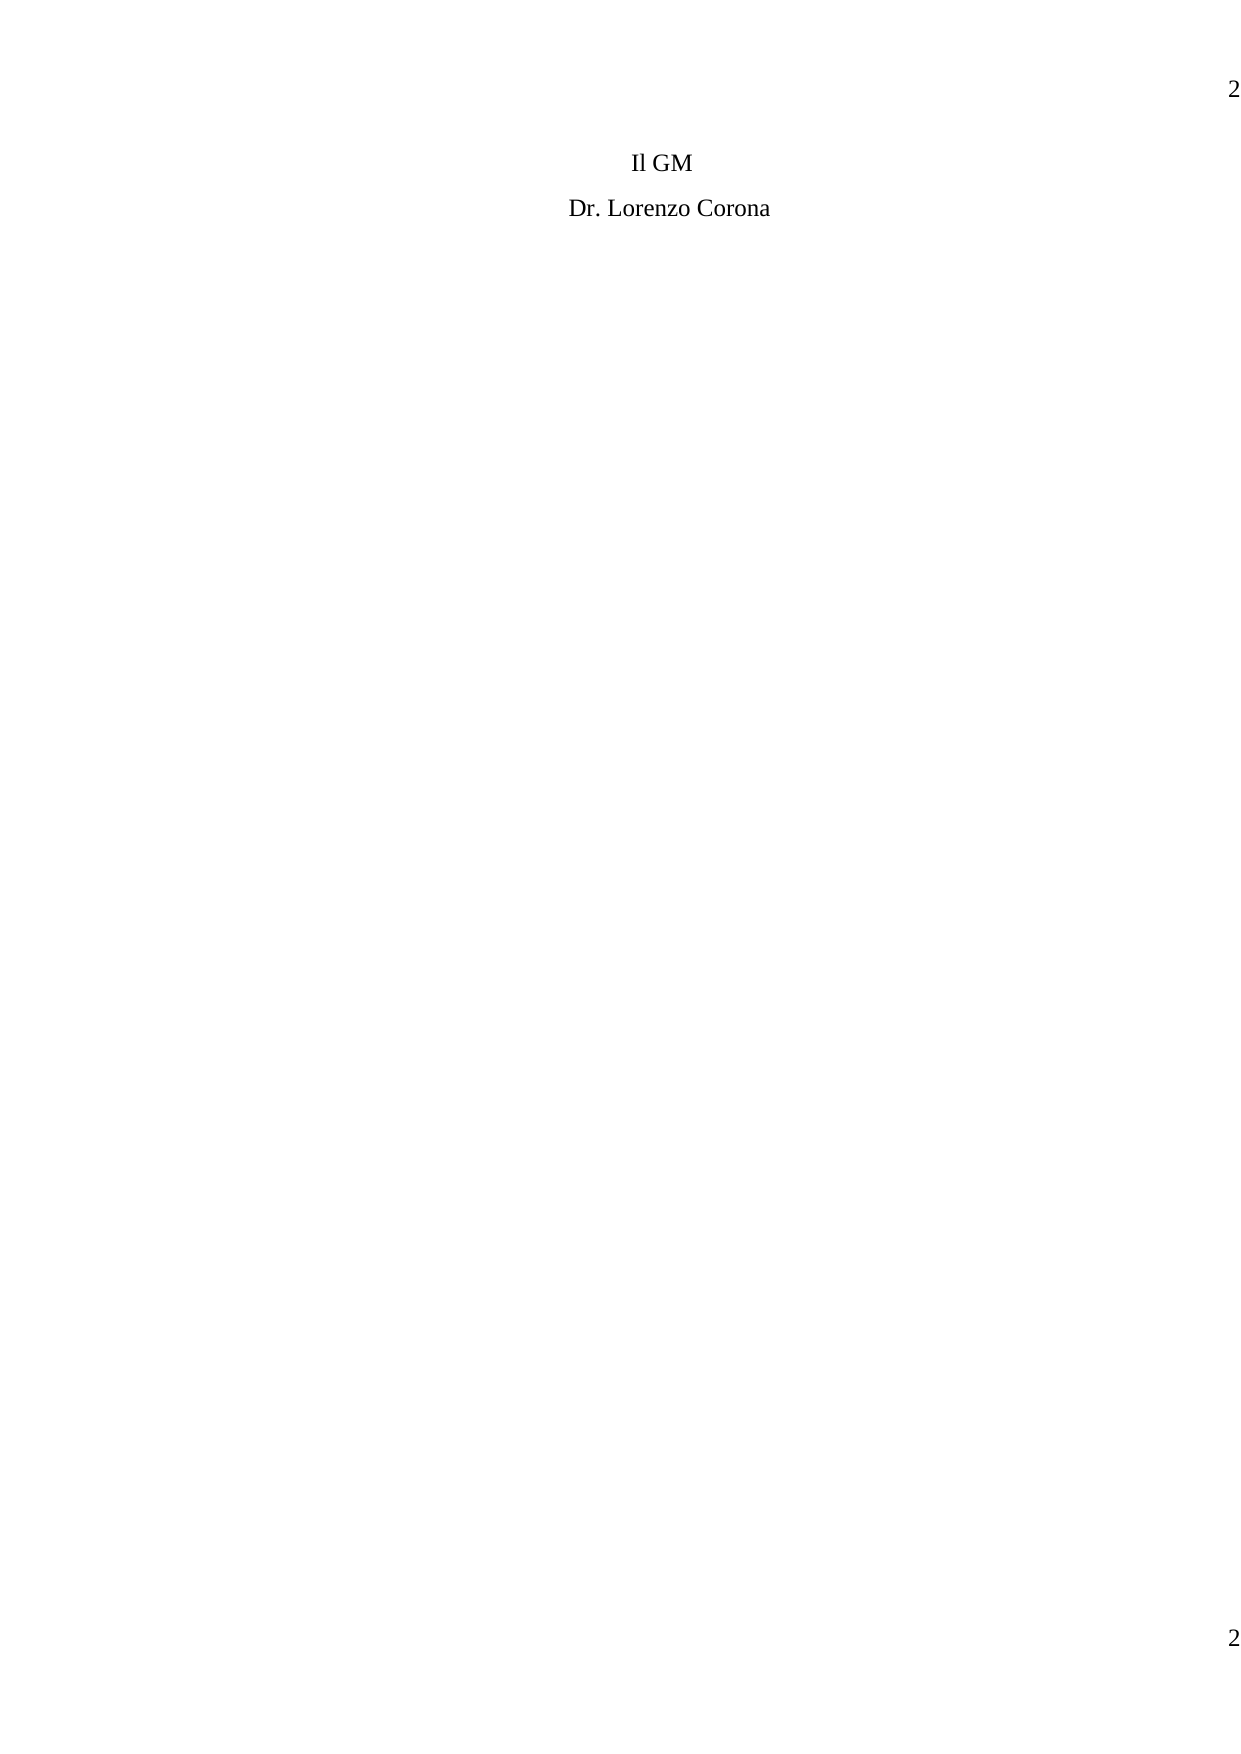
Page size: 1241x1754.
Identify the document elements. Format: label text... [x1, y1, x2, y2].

text Il GM [74, 148, 1240, 176]
text Dr. Lorenzo Corona [74, 193, 1240, 222]
